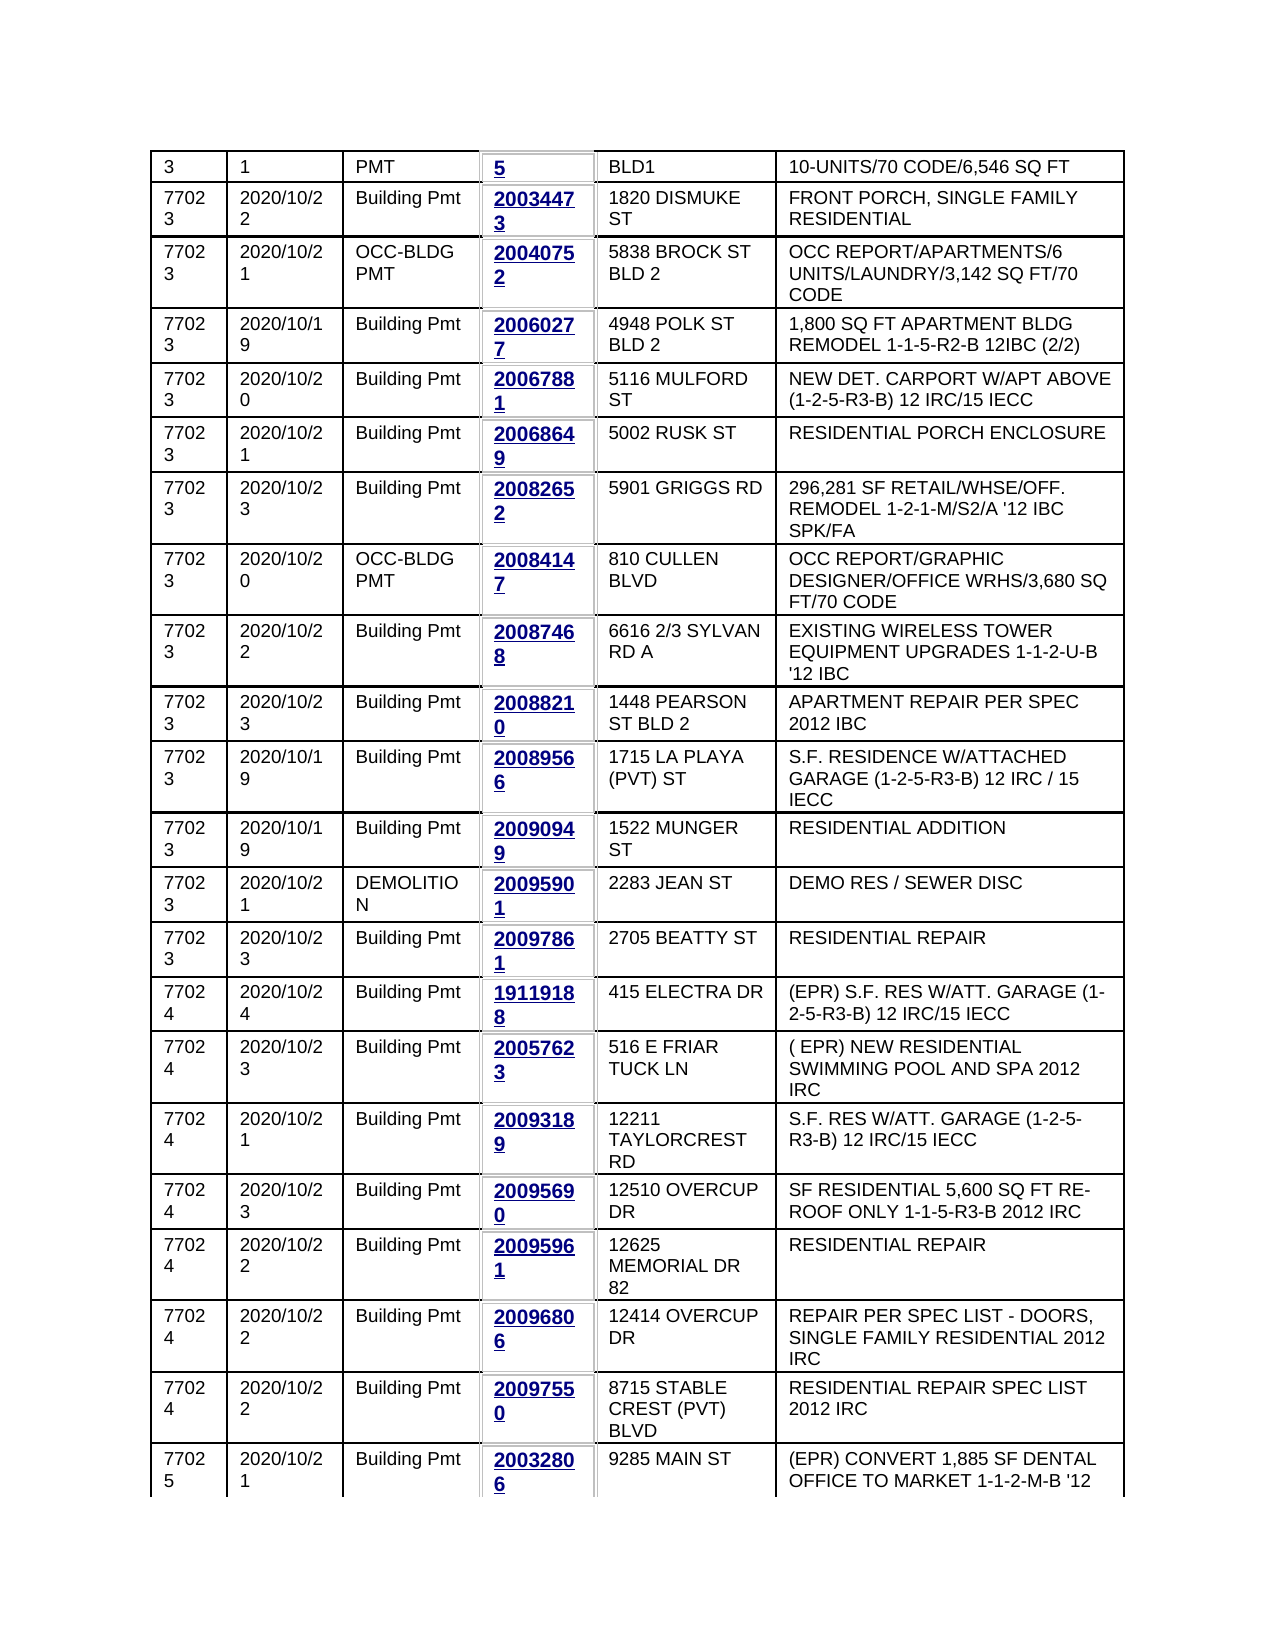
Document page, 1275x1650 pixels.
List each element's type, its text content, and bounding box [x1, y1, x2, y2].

table_cell OCC-BLDG PMT [344, 238, 479, 307]
table_cell 77023 [152, 364, 226, 416]
table_cell 20088210 [483, 690, 593, 740]
table_cell 20097550 [483, 1376, 593, 1442]
table_cell 2020/10/21 [228, 238, 342, 307]
table_cell 2020/10/19 [228, 309, 342, 362]
table_cell 415 ELECTRA DR [598, 978, 775, 1030]
table_cell 2020/10/22 [228, 183, 342, 235]
table_cell 9285 MAIN ST [598, 1444, 775, 1497]
table_cell 1820 DISMUKE ST [598, 183, 775, 235]
table_cell 20082652 [483, 476, 593, 542]
table_cell REPAIR PER SPEC LIST - DOORS, SINGLE FAMILY RESIDENTIAL 2012 IRC [777, 1301, 1123, 1371]
table_cell APARTMENT REPAIR PER SPEC 2012 IBC [777, 688, 1123, 740]
table_cell 1715 LA PLAYA (PVT) ST [598, 742, 775, 811]
table_cell Building Pmt [344, 1301, 479, 1371]
table_cell OCC-BLDG PMT [344, 152, 479, 181]
table_cell S.F. RES W/ATT. GARAGE (1-2-5-R3-B) 12 IRC/15 IECC [777, 1104, 1123, 1173]
table_cell RESIDENTIAL REPAIR [777, 1230, 1123, 1299]
table_cell 5002 RUSK ST [598, 418, 775, 471]
table_cell 296,281 SF RETAIL/WHSE/OFF. REMODEL 1-2-1-M/S2/A '12 IBC SPK/FA [777, 473, 1123, 542]
table_cell 20090949 [483, 816, 593, 866]
table_cell Building Pmt [344, 1230, 479, 1299]
table_cell 2020/10/21 [228, 1444, 342, 1497]
table_cell RESIDENTIAL PORCH ENCLOSURE [777, 418, 1123, 471]
table_cell Building Pmt [344, 814, 479, 866]
table_cell 77024 [152, 1175, 226, 1228]
table_cell 2020/10/21 [228, 418, 342, 471]
table_cell 2020/10/23 [228, 923, 342, 976]
table_cell S.F. RESIDENCE W/ATTACHED GARAGE (1-2-5-R3-B) 12 IRC / 15 IECC [777, 742, 1123, 811]
table_cell DEMO RES / SEWER DISC [777, 868, 1123, 921]
table_cell 20032806 [483, 1447, 593, 1497]
table_cell Building Pmt [344, 923, 479, 976]
table_cell 12510 OVERCUP DR [598, 1175, 775, 1228]
table_cell 20030065 [483, 155, 593, 181]
table_cell 20097861 [483, 926, 593, 976]
table_cell Building Pmt [344, 1175, 479, 1228]
table_cell 1,800 SQ FT APARTMENT BLDG REMODEL 1-1-5-R2-B 12IBC (2/2) [777, 309, 1123, 362]
table_cell 2020/10/22 [228, 1373, 342, 1442]
table_cell 77023 [152, 688, 226, 740]
table_cell 77024 [152, 1104, 226, 1173]
table_cell 2020/10/21 [228, 152, 342, 181]
table_cell Building Pmt [344, 309, 479, 362]
table_cell 12625 MEMORIAL DR 82 [598, 1230, 775, 1299]
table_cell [777, 152, 1123, 181]
table_cell OCC REPORT/APARTMENTS/6 UNITS/LAUNDRY/3,142 SQ FT/70 CODE [777, 238, 1123, 307]
table_cell Building Pmt [344, 418, 479, 471]
table_cell 2020/10/23 [228, 473, 342, 542]
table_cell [777, 1444, 1123, 1497]
table_cell 77024 [152, 1301, 226, 1371]
table_cell 20034473 [483, 186, 593, 235]
table_cell DEMOLITION [344, 868, 479, 921]
table_cell Building Pmt [344, 364, 479, 416]
table_cell 77023 [152, 183, 226, 235]
table_cell Building Pmt [344, 473, 479, 542]
table_cell 77023 [152, 616, 226, 685]
table_cell 20089566 [483, 745, 593, 811]
table_cell Building Pmt [344, 978, 479, 1030]
table_cell 20087468 [483, 619, 593, 685]
table_cell NEW DET. CARPORT W/APT ABOVE (1-2-5-R3-B) 12 IRC/15 IECC [777, 364, 1123, 416]
table_cell 20093189 [483, 1106, 593, 1173]
table_cell 77023 [152, 545, 226, 614]
table_cell 2020/10/23 [228, 1032, 342, 1102]
table_cell 77023 [152, 473, 226, 542]
table_cell 77023 [152, 814, 226, 866]
table_cell 77024 [152, 978, 226, 1030]
table_cell 2020/10/22 [228, 1301, 342, 1371]
table_cell 2020/10/23 [228, 1175, 342, 1228]
table_cell 20096806 [483, 1304, 593, 1371]
table_cell 2020/10/23 [228, 688, 342, 740]
table_cell 77023 [152, 238, 226, 307]
table_cell 810 CULLEN BLVD [598, 545, 775, 614]
table_cell 20095690 [483, 1178, 593, 1228]
table_cell 77023 [152, 309, 226, 362]
table_cell 5116 MULFORD ST [598, 364, 775, 416]
table_cell 2020/10/20 [228, 545, 342, 614]
table_cell ( EPR) NEW RESIDENTIAL SWIMMING POOL AND SPA 2012 IRC [777, 1032, 1123, 1102]
table_cell 20057623 [483, 1035, 593, 1102]
table_cell EXISTING WIRELESS TOWER EQUIPMENT UPGRADES 1-1-2-U-B '12 IBC [777, 616, 1123, 685]
table_cell 20095901 [483, 871, 593, 921]
table_cell 2020/10/19 [228, 742, 342, 811]
table_cell 20068649 [483, 421, 593, 471]
table_cell Building Pmt [344, 1104, 479, 1173]
table_cell 20084147 [483, 547, 593, 614]
table_cell 20040752 [483, 240, 593, 307]
table_cell 20095961 [483, 1233, 593, 1299]
table_cell Building Pmt [344, 616, 479, 685]
table_cell 516 E FRIAR TUCK LN [598, 1032, 775, 1102]
table_cell 77024 [152, 1032, 226, 1102]
table_cell Building Pmt [344, 1032, 479, 1102]
table_cell RESIDENTIAL ADDITION [777, 814, 1123, 866]
table_cell 1448 PEARSON ST BLD 2 [598, 688, 775, 740]
table_cell Building Pmt [344, 1373, 479, 1442]
table_cell 77023 [152, 923, 226, 976]
table_cell Building Pmt [344, 688, 479, 740]
table_cell 2020/10/22 [228, 1230, 342, 1299]
table_cell 2020/10/24 [228, 978, 342, 1030]
table_cell RESIDENTIAL REPAIR SPEC LIST 2012 IRC [777, 1373, 1123, 1442]
table_cell Building Pmt [344, 1444, 479, 1497]
table_cell 2020/10/20 [228, 364, 342, 416]
table_cell 77025 [152, 1444, 226, 1497]
table_cell 2020/10/21 [228, 868, 342, 921]
table_cell OCC REPORT/GRAPHIC DESIGNER/OFFICE WRHS/3,680 SQ FT/70 CODE [777, 545, 1123, 614]
table_cell Building Pmt [344, 183, 479, 235]
table_cell 5838 BROCK ST BLD 2 [598, 238, 775, 307]
table_cell OCC-BLDG PMT [344, 545, 479, 614]
table_cell 77023 [152, 152, 226, 181]
table_cell 12414 OVERCUP DR [598, 1301, 775, 1371]
table_cell 12211 TAYLORCREST RD [598, 1104, 775, 1173]
table_cell RESIDENTIAL REPAIR [777, 923, 1123, 976]
table_cell 2705 BEATTY ST [598, 923, 775, 976]
table_cell 20067881 [483, 366, 593, 416]
table_cell 8715 STABLE CREST (PVT) BLVD [598, 1373, 775, 1442]
table_cell 77023 [152, 418, 226, 471]
table_cell 77024 [152, 1230, 226, 1299]
table_cell 2283 JEAN ST [598, 868, 775, 921]
table_cell 2020/10/22 [228, 616, 342, 685]
table_cell 19119188 [483, 980, 593, 1030]
table_cell (EPR) S.F. RES W/ATT. GARAGE (1-2-5-R3-B) 12 IRC/15 IECC [777, 978, 1123, 1030]
table_cell 1522 MUNGER ST [598, 814, 775, 866]
table_cell 2020/10/21 [228, 1104, 342, 1173]
table_cell 77023 [152, 742, 226, 811]
table_cell 4948 POLK ST BLD 2 [598, 309, 775, 362]
table_cell 5838 BROCK ST BLD1 [598, 152, 775, 181]
table_cell 6616 2/3 SYLVAN RD A [598, 616, 775, 685]
table_cell SF RESIDENTIAL 5,600 SQ FT RE-ROOF ONLY 1-1-5-R3-B 2012 IRC [777, 1175, 1123, 1228]
table_cell FRONT PORCH, SINGLE FAMILY RESIDENTIAL [777, 183, 1123, 235]
table_cell 77023 [152, 868, 226, 921]
table_cell 20060277 [483, 312, 593, 362]
table_cell 5901 GRIGGS RD [598, 473, 775, 542]
table_cell 77024 [152, 1373, 226, 1442]
table_cell Building Pmt [344, 742, 479, 811]
table_cell 2020/10/19 [228, 814, 342, 866]
